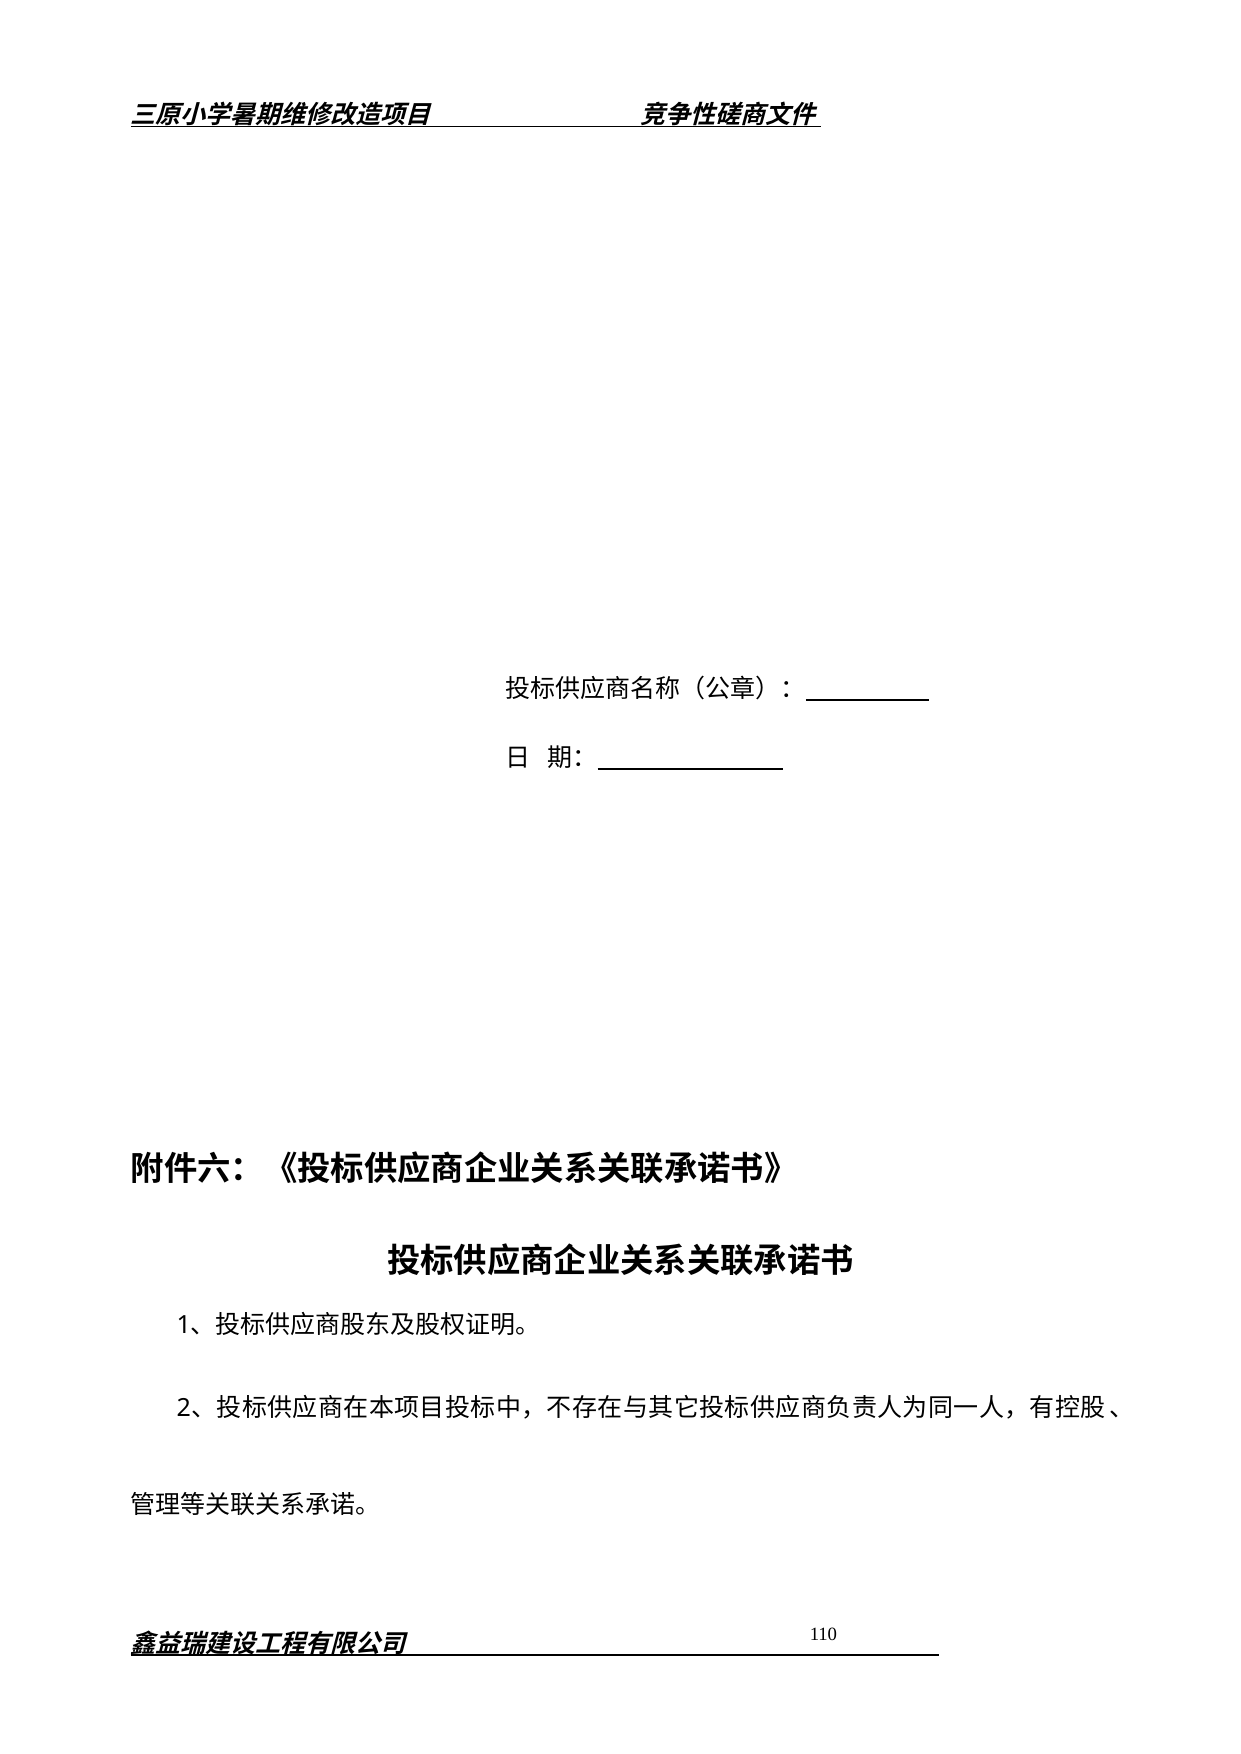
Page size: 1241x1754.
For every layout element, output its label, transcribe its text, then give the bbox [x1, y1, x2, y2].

text 投标供应商名称（公章）： [131, 654, 1110, 719]
text 2、投标供应商在本项目投标中，不存在与其它投标供应商负责人为同一人，有控股、管理等关联关系承诺。 [131, 1373, 1110, 1536]
text 1、投标供应商股东及股权证明。 [131, 1290, 1110, 1355]
subtitle 附件六：《投标供应商企业关系关联承诺书》 [131, 1133, 1110, 1198]
text 投标供应商企业关系关联承诺书 [131, 1225, 1110, 1290]
text 日 期： [131, 737, 1110, 773]
